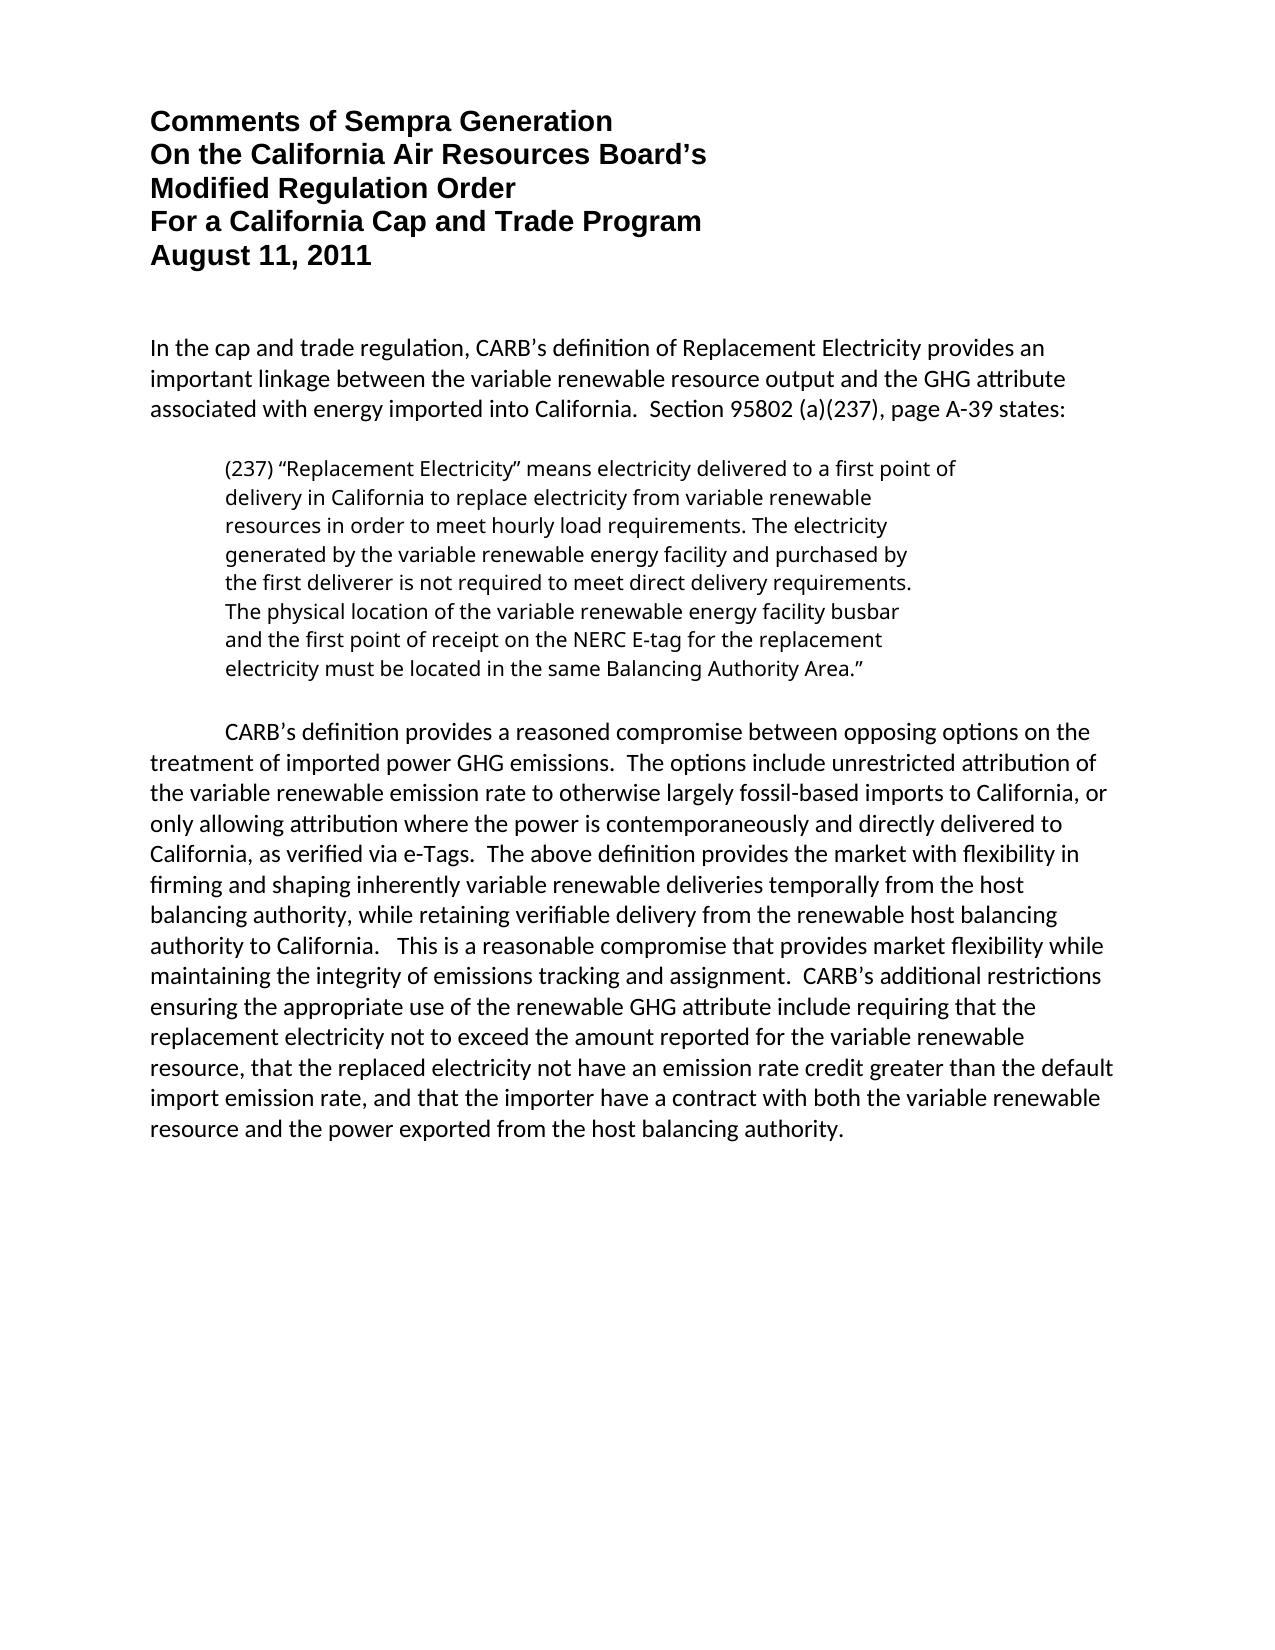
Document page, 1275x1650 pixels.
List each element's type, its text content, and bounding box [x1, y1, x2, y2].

text The physical location of the variable renewable energy facility busbar [225, 597, 1125, 625]
text and the first point of receipt on the NERC E-tag for the replacement [225, 625, 1125, 654]
text resources in order to meet hourly load requirements. The electricity [225, 511, 1125, 540]
text delivery in California to replace electricity from variable renewable [225, 483, 1125, 511]
text the first deliverer is not required to meet direct delivery requirements. [225, 568, 1125, 597]
text In the cap and trade regulation, CARB’s definition of Replacement Electricity provides an important linkage between the variable renewable resource output and the GHG attribute associated with energy imported into California. Section 95802 (a)(237), page A-39 states: [150, 332, 1125, 424]
text electricity must be located in the same Balancing Authority Area.” [225, 654, 1125, 682]
text CARB’s definition provides a reasoned compromise between opposing options on the treatment of imported power GHG emissions. The options include unrestricted attribution of the variable renewable emission rate to otherwise largely fossil-based imports to California, or only allowing attribution where the power is contemporaneously and directly delivered to California, as verified via e-Tags. The above definition provides the market with flexibility in firming and shaping inherently variable renewable deliveries temporally from the host balancing authority, while retaining verifiable delivery from the renewable host balancing authority to California. This is a reasonable compromise that provides market flexibility while maintaining the integrity of emissions tracking and assignment. CARB’s additional restrictions ensuring the appropriate use of the renewable GHG attribute include requiring that the replacement electricity not to exceed the amount reported for the variable renewable resource, that the replaced electricity not have an emission rate credit greater than the default import emission rate, and that the importer have a contract with both the variable renewable resource and the power exported from the host balancing authority. [150, 716, 1125, 1143]
text (237) “Replacement Electricity” means electricity delivered to a first point of [225, 454, 1125, 483]
text generated by the variable renewable energy facility and purchased by [225, 540, 1125, 568]
